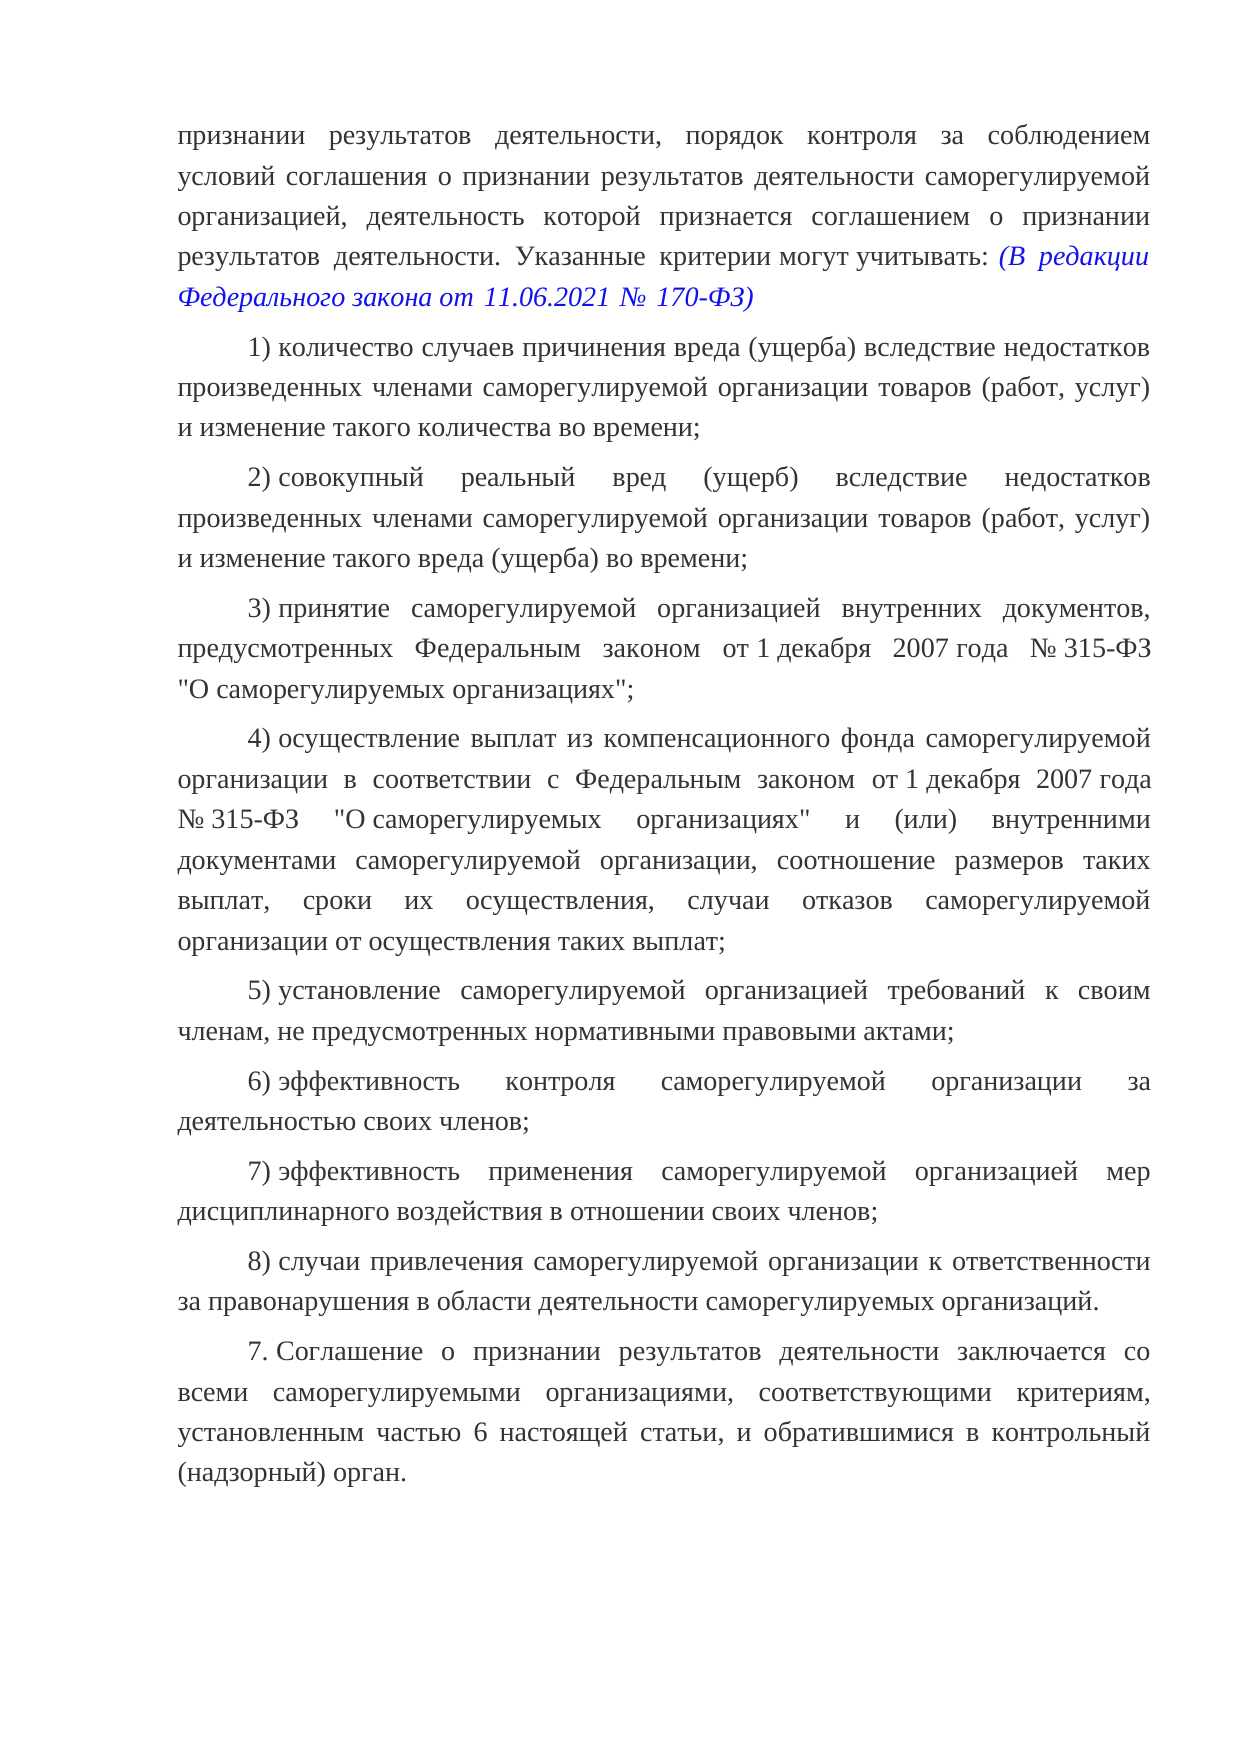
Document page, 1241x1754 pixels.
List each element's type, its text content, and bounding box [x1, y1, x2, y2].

text 3) принятие саморегулируемой организацией внутренних документов, предусмотренных Федеральным законом от 1 декабря 2007 года № 315-ФЗ "О саморегулируемых организациях"; [177, 591, 1152, 704]
text 7. Соглашение о признании результатов деятельности заключается со всеми саморегулируемыми организациями, соответствующими критериям, установленным частью 6 настоящей статьи, и обратившимися в контрольный (надзорный) орган. [177, 1334, 1152, 1488]
text 8) случаи привлечения саморегулируемой организации к ответственности за правонарушения в области деятельности саморегулируемых организаций. [177, 1244, 1152, 1317]
text 4) осуществление выплат из компенсационного фонда саморегулируемой организации в соответствии с Федеральным законом от 1 декабря 2007 года № 315-ФЗ "О саморегулируемых организациях" и (или) внутренними документами саморегулируемой организации, соотношение размеров таких выплат, сроки их осуществления, случаи отказов саморегулируемой организации от осуществления таких выплат; [177, 721, 1152, 956]
text 1) количество случаев причинения вреда (ущерба) вследствие недостатков произведенных членами саморегулируемой организации товаров (работ, услуг) и изменение такого количества во времени; [177, 329, 1152, 443]
text 5) установление саморегулируемой организацией требований к своим членам, не предусмотренных нормативными правовыми актами; [177, 973, 1152, 1046]
text 6) эффективность контроля саморегулируемой организации за деятельностью своих членов; [177, 1063, 1152, 1136]
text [177, 118, 1152, 312]
text 2) совокупный реальный вред (ущерб) вследствие недостатков произведенных членами саморегулируемой организации товаров (работ, услуг) и изменение такого вреда (ущерба) во времени; [177, 460, 1152, 573]
text 7) эффективность применения саморегулируемой организацией мер дисциплинарного воздействия в отношении своих членов; [177, 1154, 1152, 1227]
